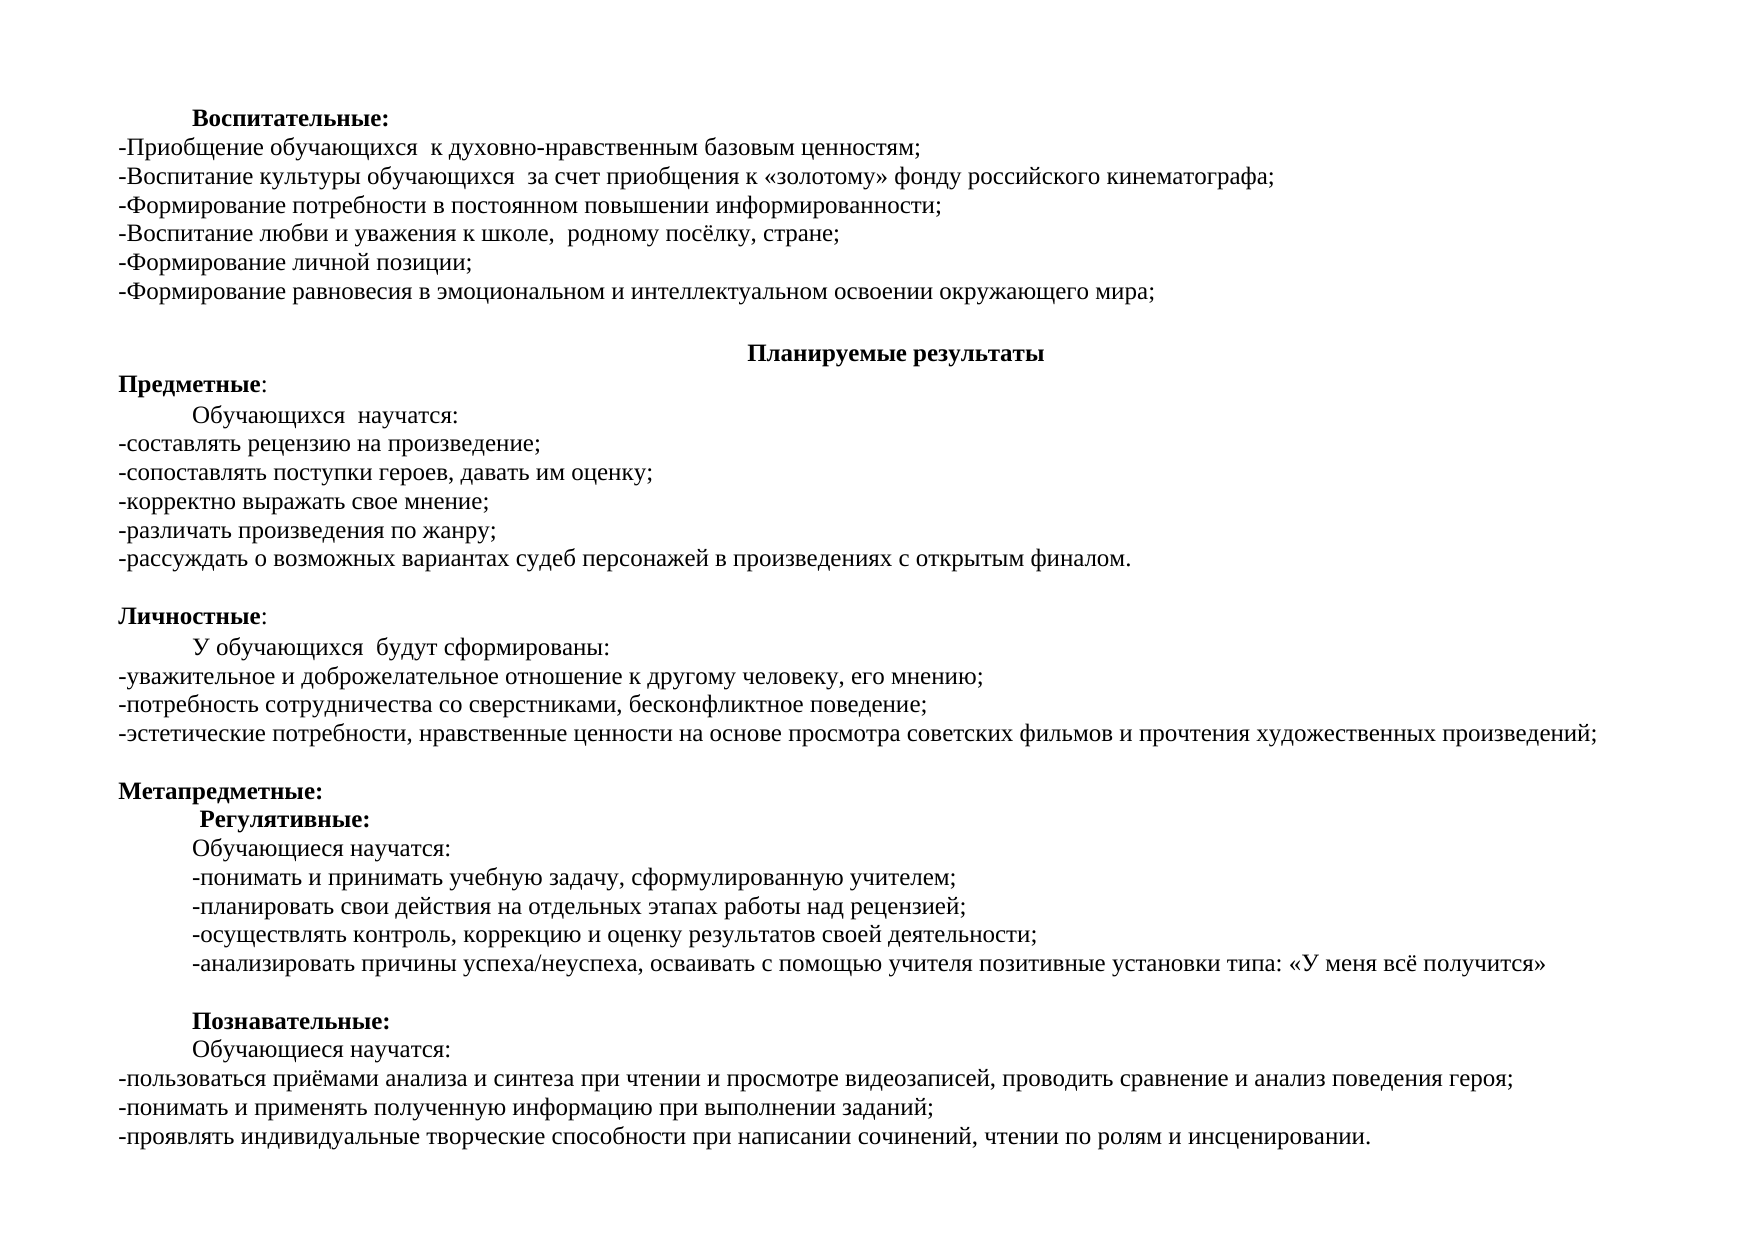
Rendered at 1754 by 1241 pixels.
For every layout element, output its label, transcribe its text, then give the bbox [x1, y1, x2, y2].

text -Приобщение обучающихся к духовно-нравственным базовым ценностям; [118, 132, 1636, 161]
text -Формирование личной позиции; [118, 247, 1636, 276]
text Обучающиеся научатся: [118, 1034, 1636, 1063]
text -составлять рецензию на произведение; [118, 428, 1636, 457]
text -пользоваться приёмами анализа и синтеза при чтении и просмотре видеозаписей, проводить сравнение и анализ поведения героя; [118, 1063, 1636, 1092]
text -понимать и принимать учебную задачу, сформулированную учителем; [118, 862, 1636, 891]
text -различать произведения по жанру; [118, 515, 1636, 543]
text -Формирование потребности в постоянном повышении информированности; [118, 190, 1636, 218]
text -планировать свои действия на отдельных этапах работы над рецензией; [118, 891, 1636, 919]
text -анализировать причины успеха/неуспеха, осваивать с помощью учителя позитивные установки типа: «У меня всё получится» [118, 948, 1636, 977]
list Планируемые результаты [156, 338, 1636, 366]
text -рассуждать о возможных вариантах судеб персонажей в произведениях с открытым финалом. [118, 543, 1636, 572]
text Регулятивные: [118, 804, 1636, 833]
text -осуществлять контроль, коррекцию и оценку результатов своей деятельности; [118, 919, 1636, 948]
text Познавательные: [118, 1006, 1636, 1034]
text -корректно выражать свое мнение; [118, 486, 1636, 515]
text -уважительное и доброжелательное отношение к другому человеку, его мнению; [118, 661, 1636, 689]
text -понимать и применять полученную информацию при выполнении заданий; [118, 1092, 1636, 1121]
text Обучающихся научатся: [118, 400, 1636, 428]
text Обучающиеся научатся: [118, 833, 1636, 862]
text Предметные: [118, 369, 1636, 397]
text -Воспитание культуры обучающихся за счет приобщения к «золотому» фонду российского кинематографа; [118, 161, 1636, 190]
text -эстетические потребности, нравственные ценности на основе просмотра советских фильмов и прочтения художественных произведений; [118, 718, 1636, 747]
text Метапредметные: [118, 776, 1636, 804]
text Воспитательные: [118, 103, 1636, 132]
text -Воспитание любви и уважения к школе, родному посёлку, стране; [118, 218, 1636, 247]
text -сопоставлять поступки героев, давать им оценку; [118, 457, 1636, 486]
text Личностные: [118, 601, 1636, 630]
text -потребность сотрудничества со сверстниками, бесконфликтное поведение; [118, 689, 1636, 718]
text У обучающихся будут сформированы: [118, 632, 1636, 661]
text -Формирование равновесия в эмоциональном и интеллектуальном освоении окружающего мира; [118, 276, 1636, 305]
text -проявлять индивидуальные творческие способности при написании сочинений, чтении по ролям и инсценировании. [118, 1121, 1636, 1149]
